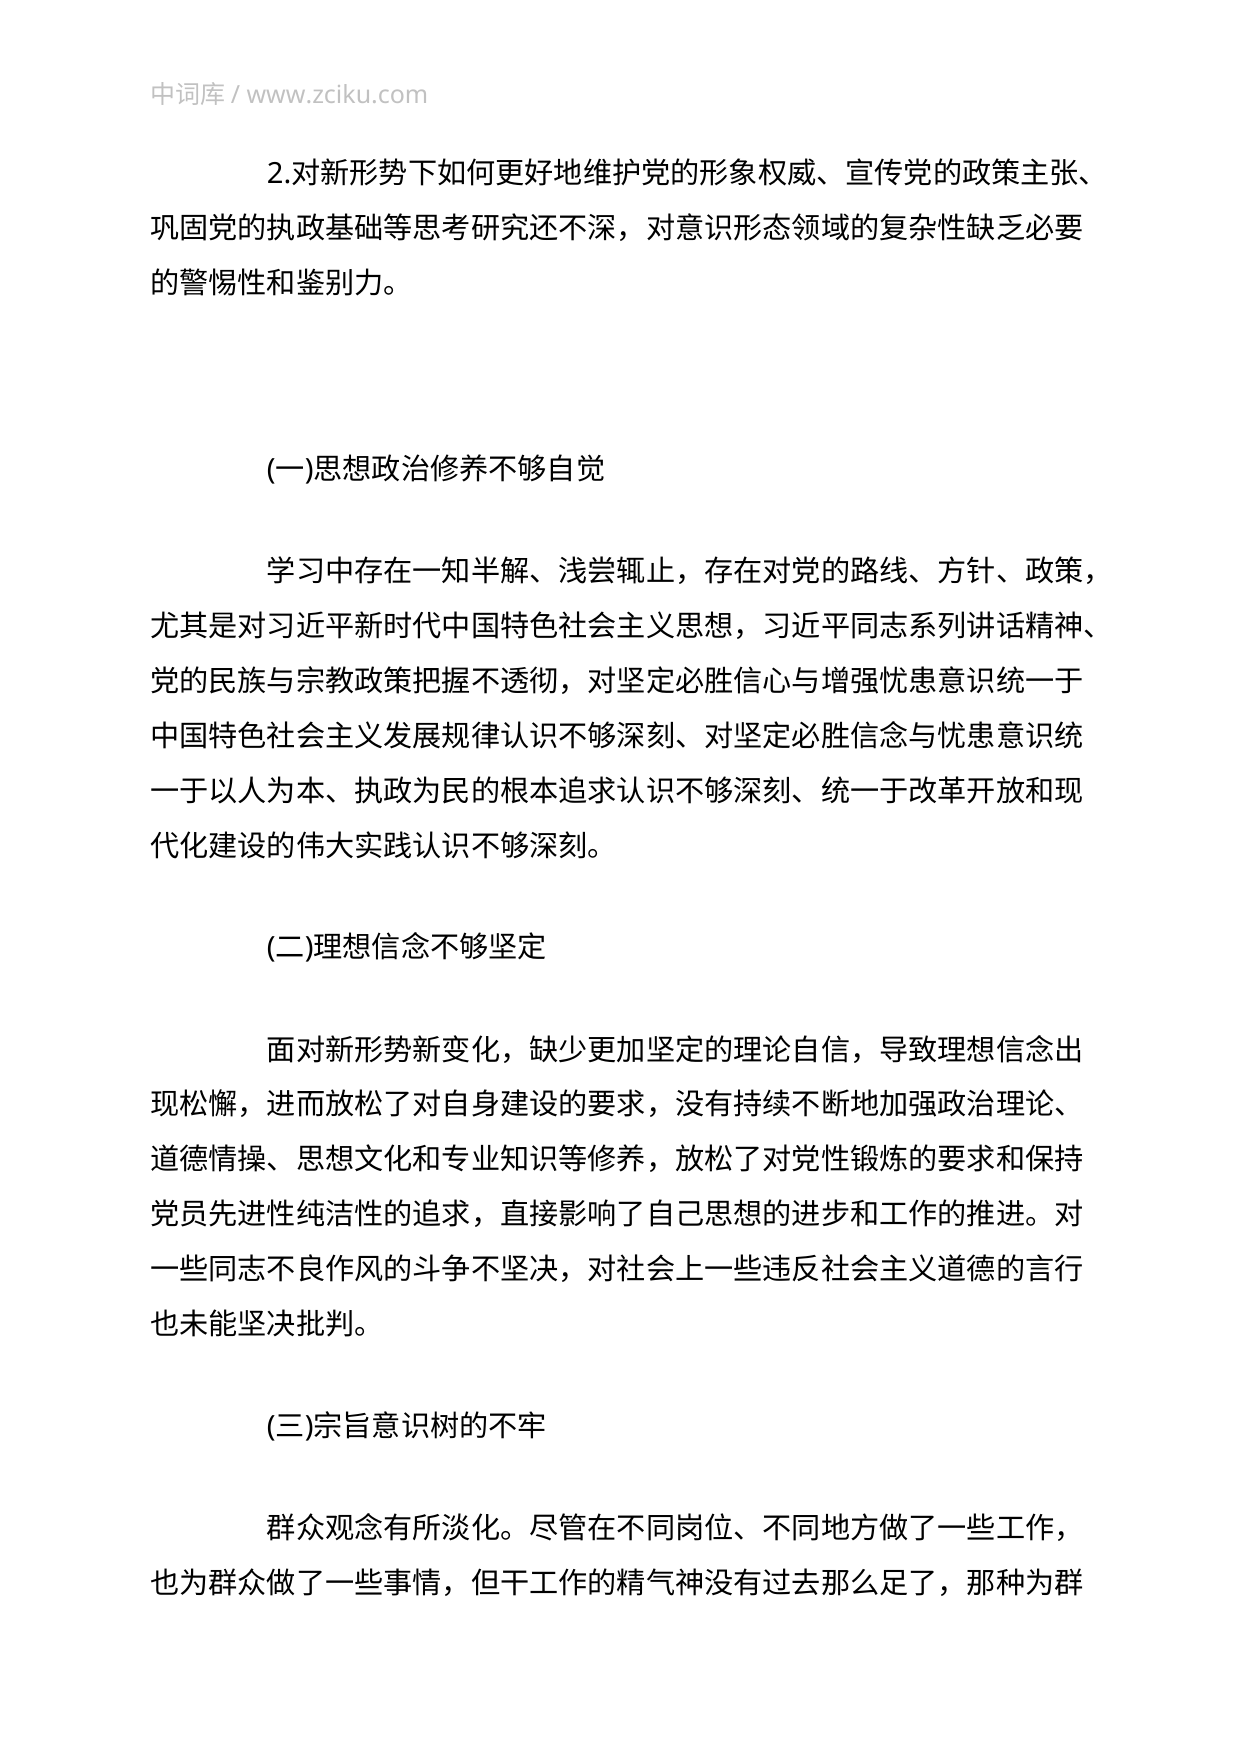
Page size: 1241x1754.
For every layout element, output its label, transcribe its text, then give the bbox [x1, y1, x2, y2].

text 2.对新形势下如何更好地维护党的形象权威、宣传党的政策主张、巩固党的执政基础等思考研究还不深，对意识形态领域的复杂性缺乏必要的警惕性和鉴别力。 [150, 150, 1090, 302]
text (三)宗旨意识树的不牢 [150, 1402, 1090, 1445]
text 面对新形势新变化，缺少更加坚定的理论自信，导致理想信念出现松懈，进而放松了对自身建设的要求，没有持续不断地加强政治理论、道德情操、思想文化和专业知识等修养，放松了对党性锻炼的要求和保持党员先进性纯洁性的追求，直接影响了自己思想的进步和工作的推进。对一些同志不良作风的斗争不坚决，对社会上一些违反社会主义道德的言行也未能坚决批判。 [150, 1026, 1090, 1343]
text (二)理想信念不够坚定 [150, 924, 1090, 966]
text (一)思想政治修养不够自觉 [150, 446, 1090, 488]
text 学习中存在一知半解、浅尝辄止，存在对党的路线、方针、政策，尤其是对习近平新时代中国特色社会主义思想，习近平同志系列讲话精神、党的民族与宗教政策把握不透彻，对坚定必胜信心与增强忧患意识统一于中国特色社会主义发展规律认识不够深刻、对坚定必胜信念与忧患意识统一于以人为本、执政为民的根本追求认识不够深刻、统一于改革开放和现代化建设的伟大实践认识不够深刻。 [150, 548, 1090, 864]
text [150, 1504, 1090, 1601]
